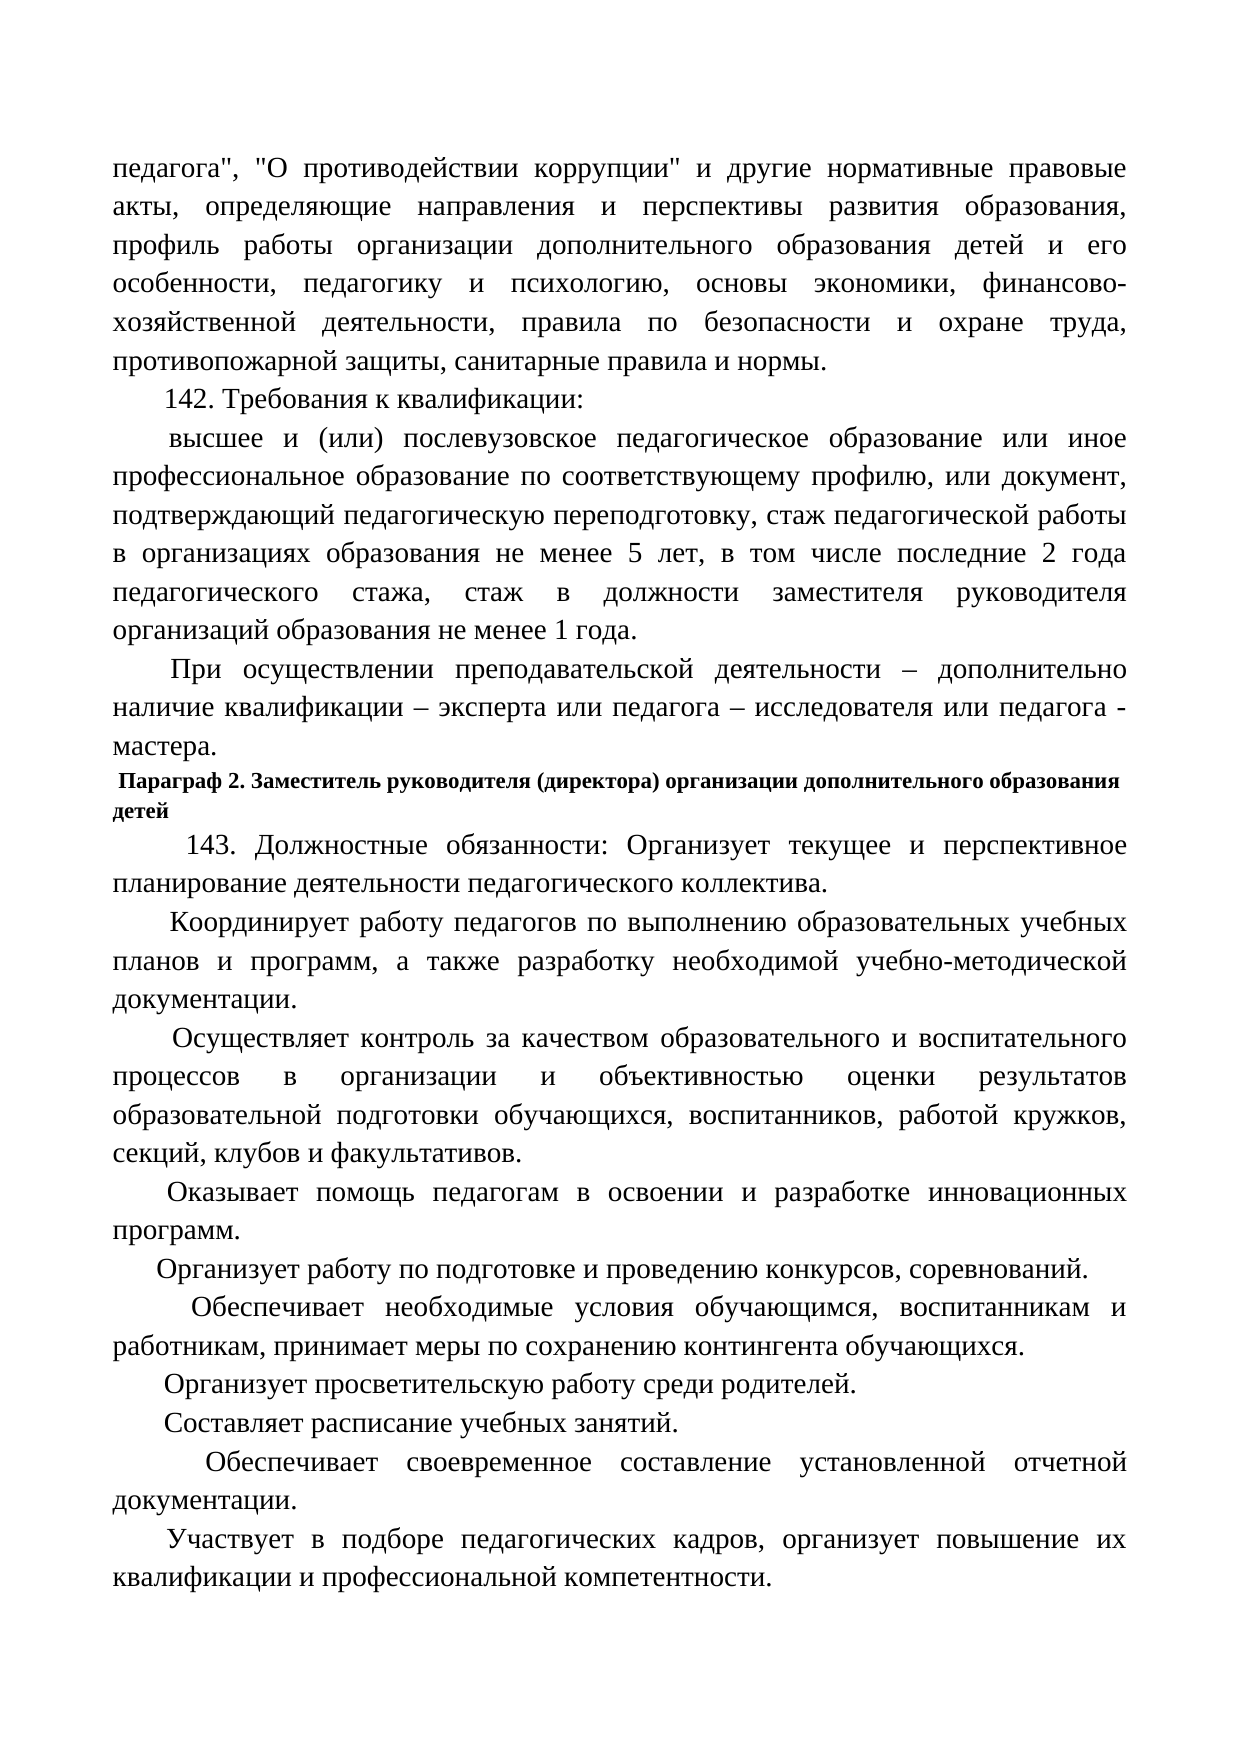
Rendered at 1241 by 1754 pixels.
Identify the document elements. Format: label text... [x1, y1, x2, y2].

text Обеспечивает своевременное составление установленной отчетной документации. [112, 1444, 1128, 1516]
text Параграф 2. Заместитель руководителя (директора) организации дополнительного образования детей [112, 767, 1128, 823]
text 143. Должностные обязанности: Организует текущее и перспективное планирование деятельности педагогического коллектива. [112, 827, 1128, 899]
text Координирует работу педагогов по выполнению образовательных учебных планов и программ, а также разработку необходимой учебно-методической документации. [112, 904, 1128, 1015]
text При осуществлении преподавательской деятельности – дополнительно наличие квалификации – эксперта или педагога – исследователя или педагога - мастера. [112, 651, 1128, 762]
text Организует просветительскую работу среди родителей. [112, 1367, 1128, 1400]
text Составляет расписание учебных занятий. [112, 1405, 1128, 1439]
text Организует работу по подготовке и проведению конкурсов, соревнований. [112, 1251, 1128, 1284]
text 142. Требования к квалификации: [112, 381, 1128, 415]
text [112, 150, 1128, 376]
text Участвует в подборе педагогических кадров, организует повышение их квалификации и профессиональной компетентности. [112, 1521, 1128, 1593]
text высшее и (или) послевузовское педагогическое образование или иное профессиональное образование по соответствующему профилю, или документ, подтверждающий педагогическую переподготовку, стаж педагогической работы в организациях образования не менее 5 лет, в том числе последние 2 года педагогического стажа, стаж в должности заместителя руководителя организаций образования не менее 1 года. [112, 420, 1128, 646]
text Осуществляет контроль за качеством образовательного и воспитательного процессов в организации и объективностью оценки результатов образовательной подготовки обучающихся, воспитанников, работой кружков, секций, клубов и факультативов. [112, 1020, 1128, 1169]
text Оказывает помощь педагогам в освоении и разработке инновационных программ. [112, 1174, 1128, 1246]
text Обеспечивает необходимые условия обучающимся, воспитанникам и работникам, принимает меры по сохранению контингента обучающихся. [112, 1289, 1128, 1362]
